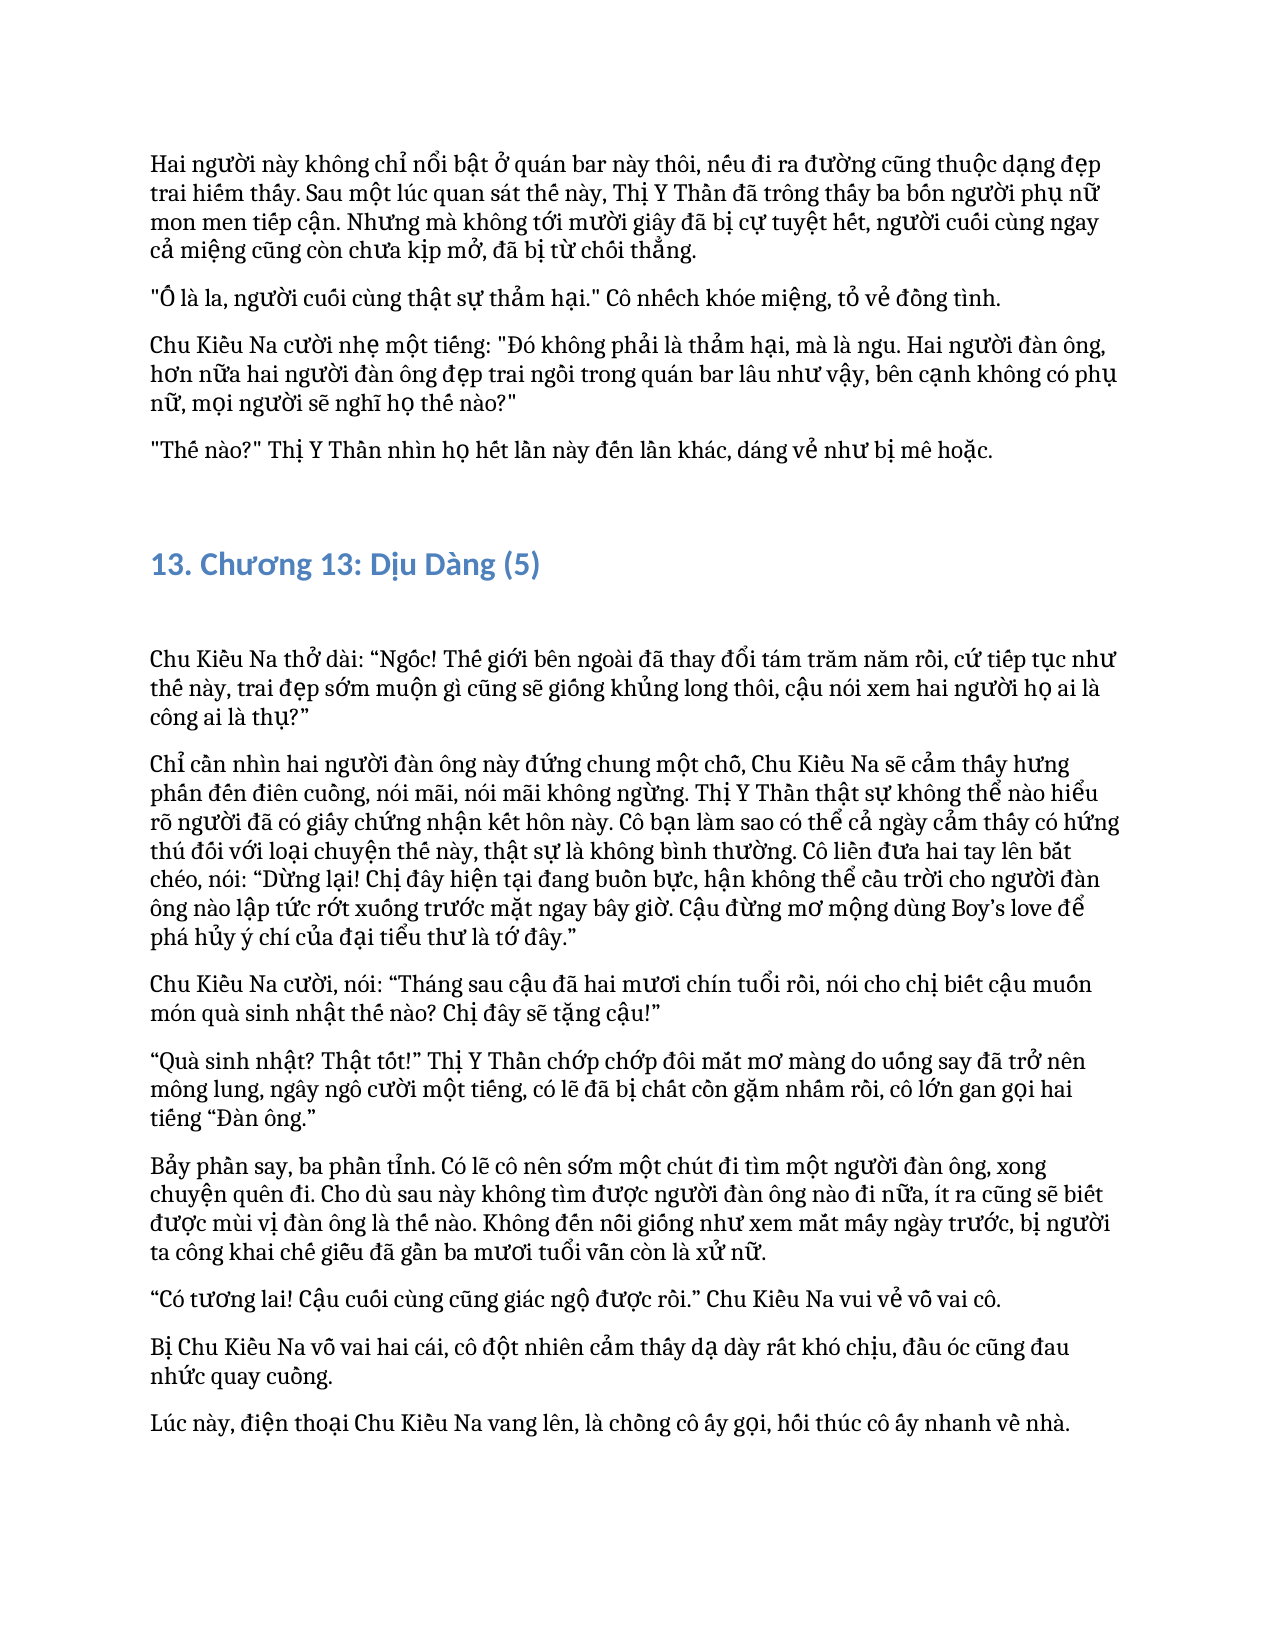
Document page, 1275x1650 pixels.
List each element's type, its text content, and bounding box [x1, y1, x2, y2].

text "Ố là la, người cuối cùng thật sự thảm hại." Cô nhếch khóe miệng, tỏ vẻ đồng tình. [150, 284, 1125, 312]
text Chu Kiều Na thở dài: “Ngốc! Thế giới bên ngoài đã thay đổi tám trăm năm rồi, cứ tiếp tục như thế này, trai đẹp sớm muộn gì cũng sẽ giống khủng long thôi, cậu nói xem hai người họ ai là công ai là thụ?” [150, 588, 1125, 732]
subtitle 13. Chương 13: Dịu Dàng (5) [150, 543, 1125, 584]
text Hai người này không chỉ nổi bật ở quán bar này thôi, nếu đi ra đường cũng thuộc dạng đẹp trai hiếm thấy. Sau một lúc quan sát thế này, Thị Y Thần đã trông thấy ba bốn người phụ nữ mon men tiếp cận. Nhưng mà không tới mười giây đã bị cự tuyệt hết, người cuối cùng ngay cả miệng cũng còn chưa kịp mở, đã bị từ chối thẳng. [150, 150, 1125, 265]
text Lúc này, điện thoại Chu Kiều Na vang lên, là chồng cô ấy gọi, hối thúc cô ấy nhanh về nhà. [150, 1409, 1125, 1438]
text Chu Kiều Na cười nhẹ một tiếng: "Đó không phải là thảm hại, mà là ngu. Hai người đàn ông, hơn nữa hai người đàn ông đẹp trai ngồi trong quán bar lâu như vậy, bên cạnh không có phụ nữ, mọi người sẽ nghĩ họ thế nào?" [150, 331, 1125, 417]
text Chỉ cần nhìn hai người đàn ông này đứng chung một chỗ, Chu Kiều Na sẽ cảm thấy hưng phấn đến điên cuồng, nói mãi, nói mãi không ngừng. Thị Y Thần thật sự không thể nào hiểu rõ người đã có giấy chứng nhận kết hôn này. Cô bạn làm sao có thể cả ngày cảm thấy có hứng thú đối với loại chuyện thế này, thật sự là không bình thường. Cô liền đưa hai tay lên bắt chéo, nói: “Dừng lại! Chị đây hiện tại đang buồn bực, hận không thể cầu trời cho người đàn ông nào lập tức rớt xuống trước mặt ngay bây giờ. Cậu đừng mơ mộng dùng Boy’s love để phá hủy ý chí của đại tiểu thư là tớ đây.” [150, 750, 1125, 952]
text Bị Chu Kiều Na vỗ vai hai cái, cô đột nhiên cảm thấy dạ dày rất khó chịu, đầu óc cũng đau nhức quay cuồng. [150, 1333, 1125, 1390]
text Chu Kiều Na cười, nói: “Tháng sau cậu đã hai mươi chín tuổi rồi, nói cho chị biết cậu muốn món quà sinh nhật thế nào? Chị đây sẽ tặng cậu!” [150, 970, 1125, 1028]
text “Quà sinh nhật? Thật tốt!” Thị Y Thần chớp chớp đôi mắt mơ màng do uống say đã trở nên mông lung, ngây ngô cười một tiếng, có lẽ đã bị chất cồn gặm nhấm rồi, cô lớn gan gọi hai tiếng “Đàn ông.” [150, 1047, 1125, 1133]
text "Thế nào?" Thị Y Thần nhìn họ hết lần này đến lần khác, dáng vẻ như bị mê hoặc. [150, 436, 1125, 522]
text Bảy phần say, ba phần tỉnh. Có lẽ cô nên sớm một chút đi tìm một người đàn ông, xong chuyện quên đi. Cho dù sau này không tìm được người đàn ông nào đi nữa, ít ra cũng sẽ biết được mùi vị đàn ông là thế nào. Không đến nỗi giống như xem mắt mấy ngày trước, bị người ta công khai chế giễu đã gần ba mươi tuổi vẫn còn là xử nữ. [150, 1152, 1125, 1267]
text “Có tương lai! Cậu cuối cùng cũng giác ngộ được rồi.” Chu Kiều Na vui vẻ vỗ vai cô. [150, 1285, 1125, 1314]
